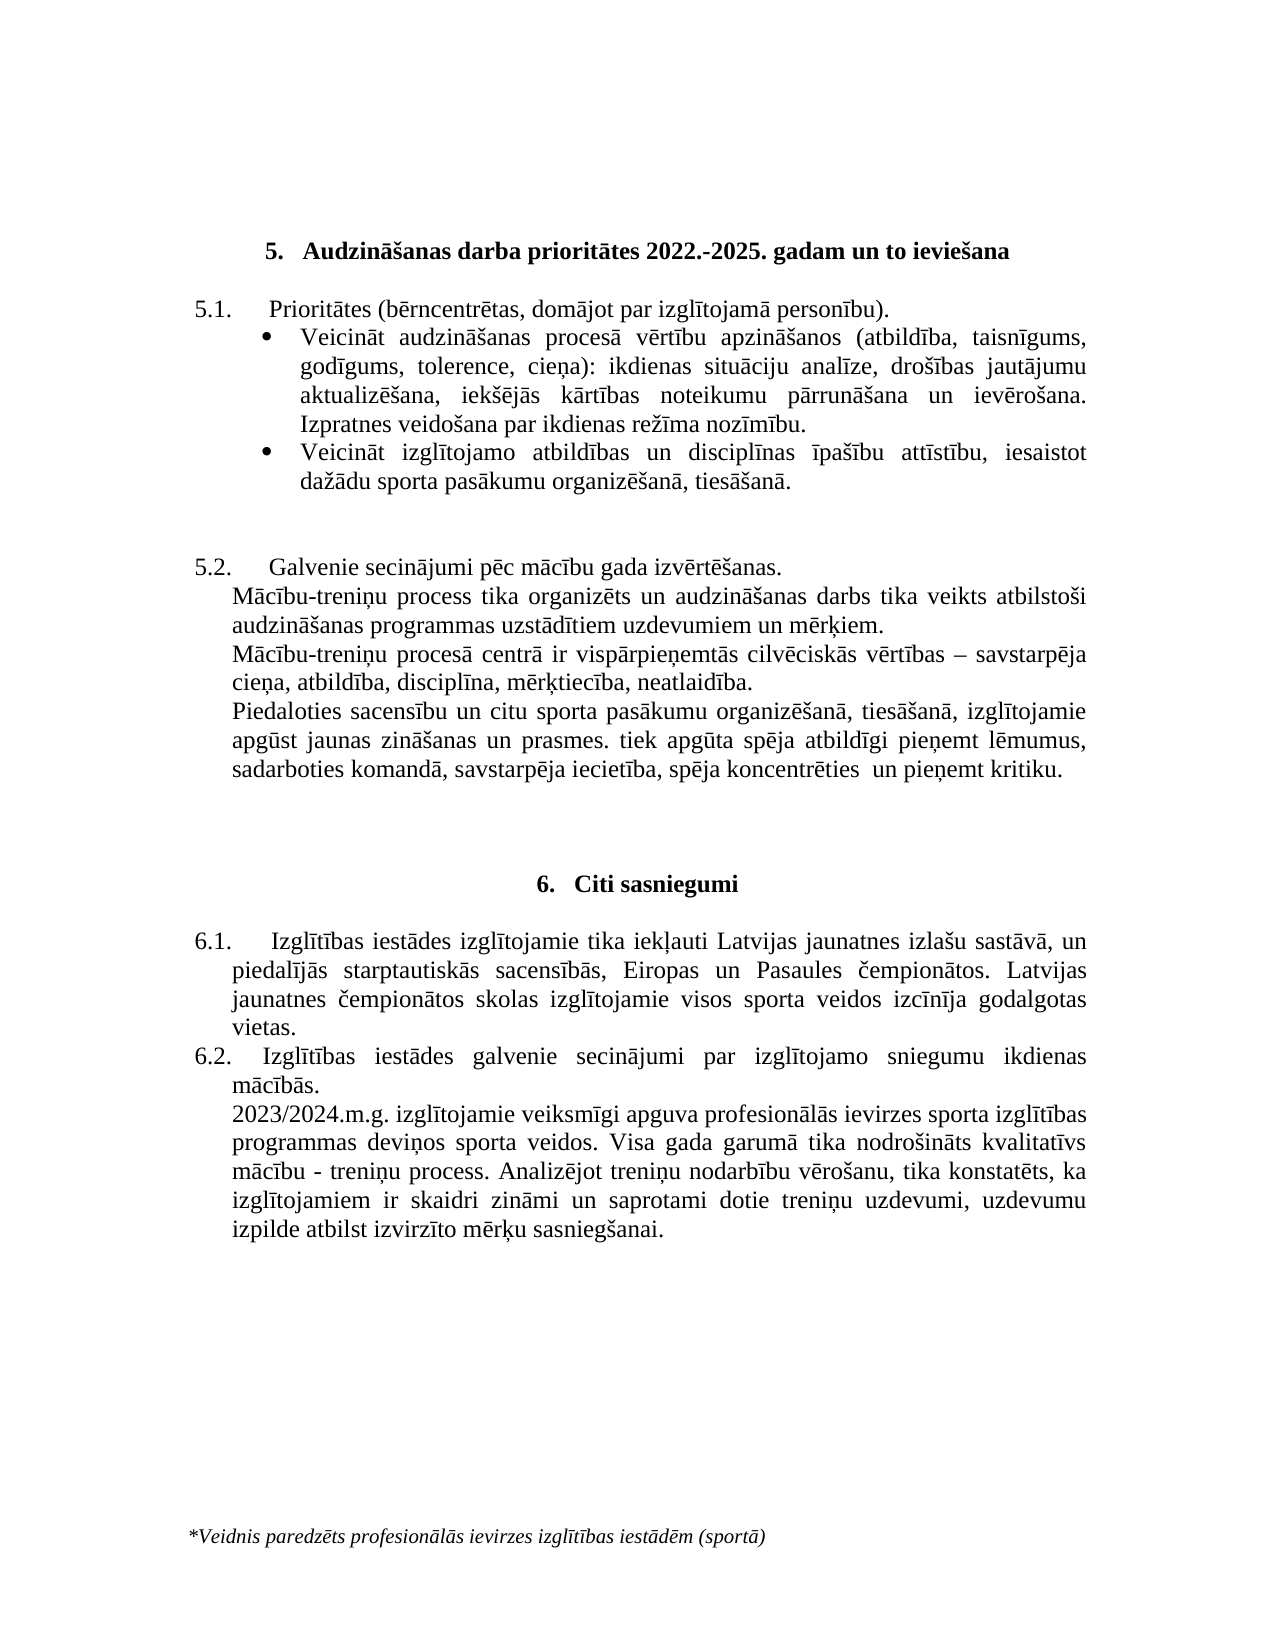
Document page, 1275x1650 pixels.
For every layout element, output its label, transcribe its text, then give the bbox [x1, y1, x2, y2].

list Prioritātes (bērncentrētas, domājot par izglītojamā personību). [194, 294, 1087, 322]
list Mācību-treniņu process tika organizēts un audzināšanas darbs tika veikts atbilstoši audzināšanas programmas uzstādītiem uzdevumiem un mērķiem. [232, 581, 1087, 639]
list Veicināt audzināšanas procesā vērtību apzināšanos (atbildība, taisnīgums, godīgums, tolerence, cieņa): ikdienas situāciju analīze, drošības jautājumu aktualizēšana, iekšējās kārtības noteikumu pārrunāšana un ievērošana. Izpratnes veidošana par ikdienas režīma nozīmību. [262, 322, 1087, 437]
text 2023/2024.m.g. izglītojamie veiksmīgi apguva profesionālās ievirzes sporta izglītības programmas deviņos sporta veidos. Visa gada garumā tika nodrošināts kvalitatīvs mācību - treniņu process. Analizējot treniņu nodarbību vērošanu, tika konstatēts, ka izglītojamiem ir skaidri zināmi un saprotami dotie treniņu uzdevumi, uzdevumu izpilde atbilst izvirzīto mērķu sasniegšanai. [232, 1099, 1087, 1242]
list Audzināšanas darba prioritātes 2022.-2025. gadam un to ieviešana [187, 236, 1087, 265]
list Mācību-treniņu procesā centrā ir vispārpieņemtās cilvēciskās vērtības – savstarpēja cieņa, atbildība, disciplīna, mērķtiecība, neatlaidība. [232, 639, 1087, 696]
list Izglītības iestādes galvenie secinājumi par izglītojamo sniegumu ikdienas mācībās. [194, 1041, 1087, 1099]
list Citi sasniegumi [187, 869, 1087, 897]
list Piedaloties sacensību un citu sporta pasākumu organizēšanā, tiesāšanā, izglītojamie apgūst jaunas zināšanas un prasmes. tiek apgūta spēja atbildīgi pieņemt lēmumus, sadarboties komandā, savstarpēja iecietība, spēja koncentrēties un pieņemt kritiku. [232, 696, 1087, 782]
list Veicināt izglītojamo atbildības un disciplīnas īpašību attīstību, iesaistot dažādu sporta pasākumu organizēšanā, tiesāšanā. [262, 437, 1087, 495]
list Izglītības iestādes izglītojamie tika iekļauti Latvijas jaunatnes izlašu sastāvā, un piedalījās starptautiskās sacensībās, Eiropas un Pasaules čempionātos. Latvijas jaunatnes čempionātos skolas izglītojamie visos sporta veidos izcīnīja godalgotas vietas. [194, 926, 1087, 1041]
list Galvenie secinājumi pēc mācību gada izvērtēšanas. [194, 552, 1087, 581]
